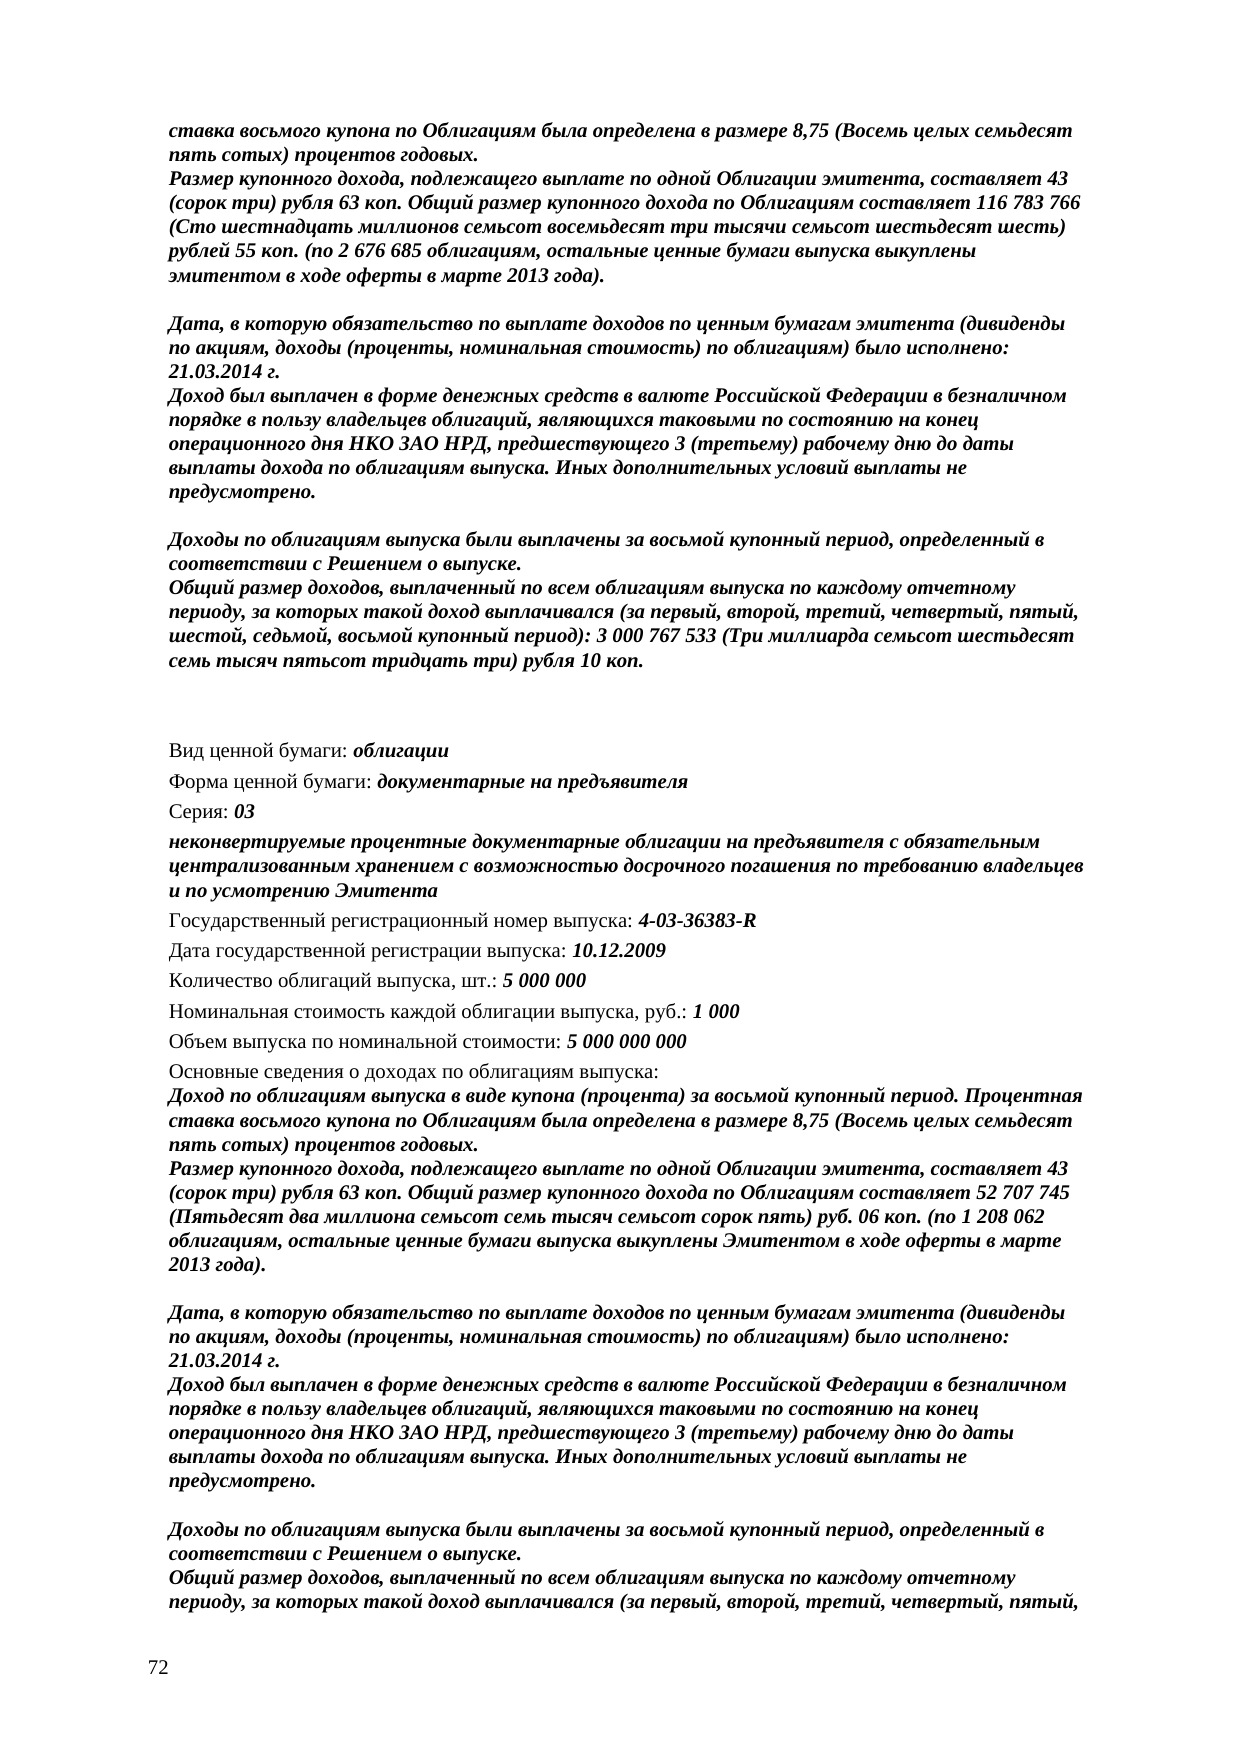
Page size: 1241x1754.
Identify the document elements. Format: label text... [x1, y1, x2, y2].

text Объем выпуска по номинальной стоимости: 5 000 000 000 [168, 1029, 1092, 1053]
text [168, 118, 1092, 672]
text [168, 1059, 1092, 1613]
text Дата государственной регистрации выпуска: 10.12.2009 [168, 938, 1092, 962]
text Вид ценной бумаги: облигации [168, 738, 1092, 762]
text Количество облигаций выпуска, шт.: 5 000 000 [168, 968, 1092, 992]
text неконвертируемые процентные документарные облигации на предъявителя с обязательным централизованным хранением c возможностью досрочного погашения по требованию владельцев и по усмотрению Эмитента [168, 829, 1092, 902]
text Форма ценной бумаги: документарные на предъявителя [168, 769, 1092, 793]
text Серия: 03 [168, 799, 1092, 823]
text Номинальная стоимость каждой облигации выпуска, руб.: 1 000 [168, 999, 1092, 1023]
text Государственный регистрационный номер выпуска: 4-03-36383-R [168, 908, 1092, 932]
